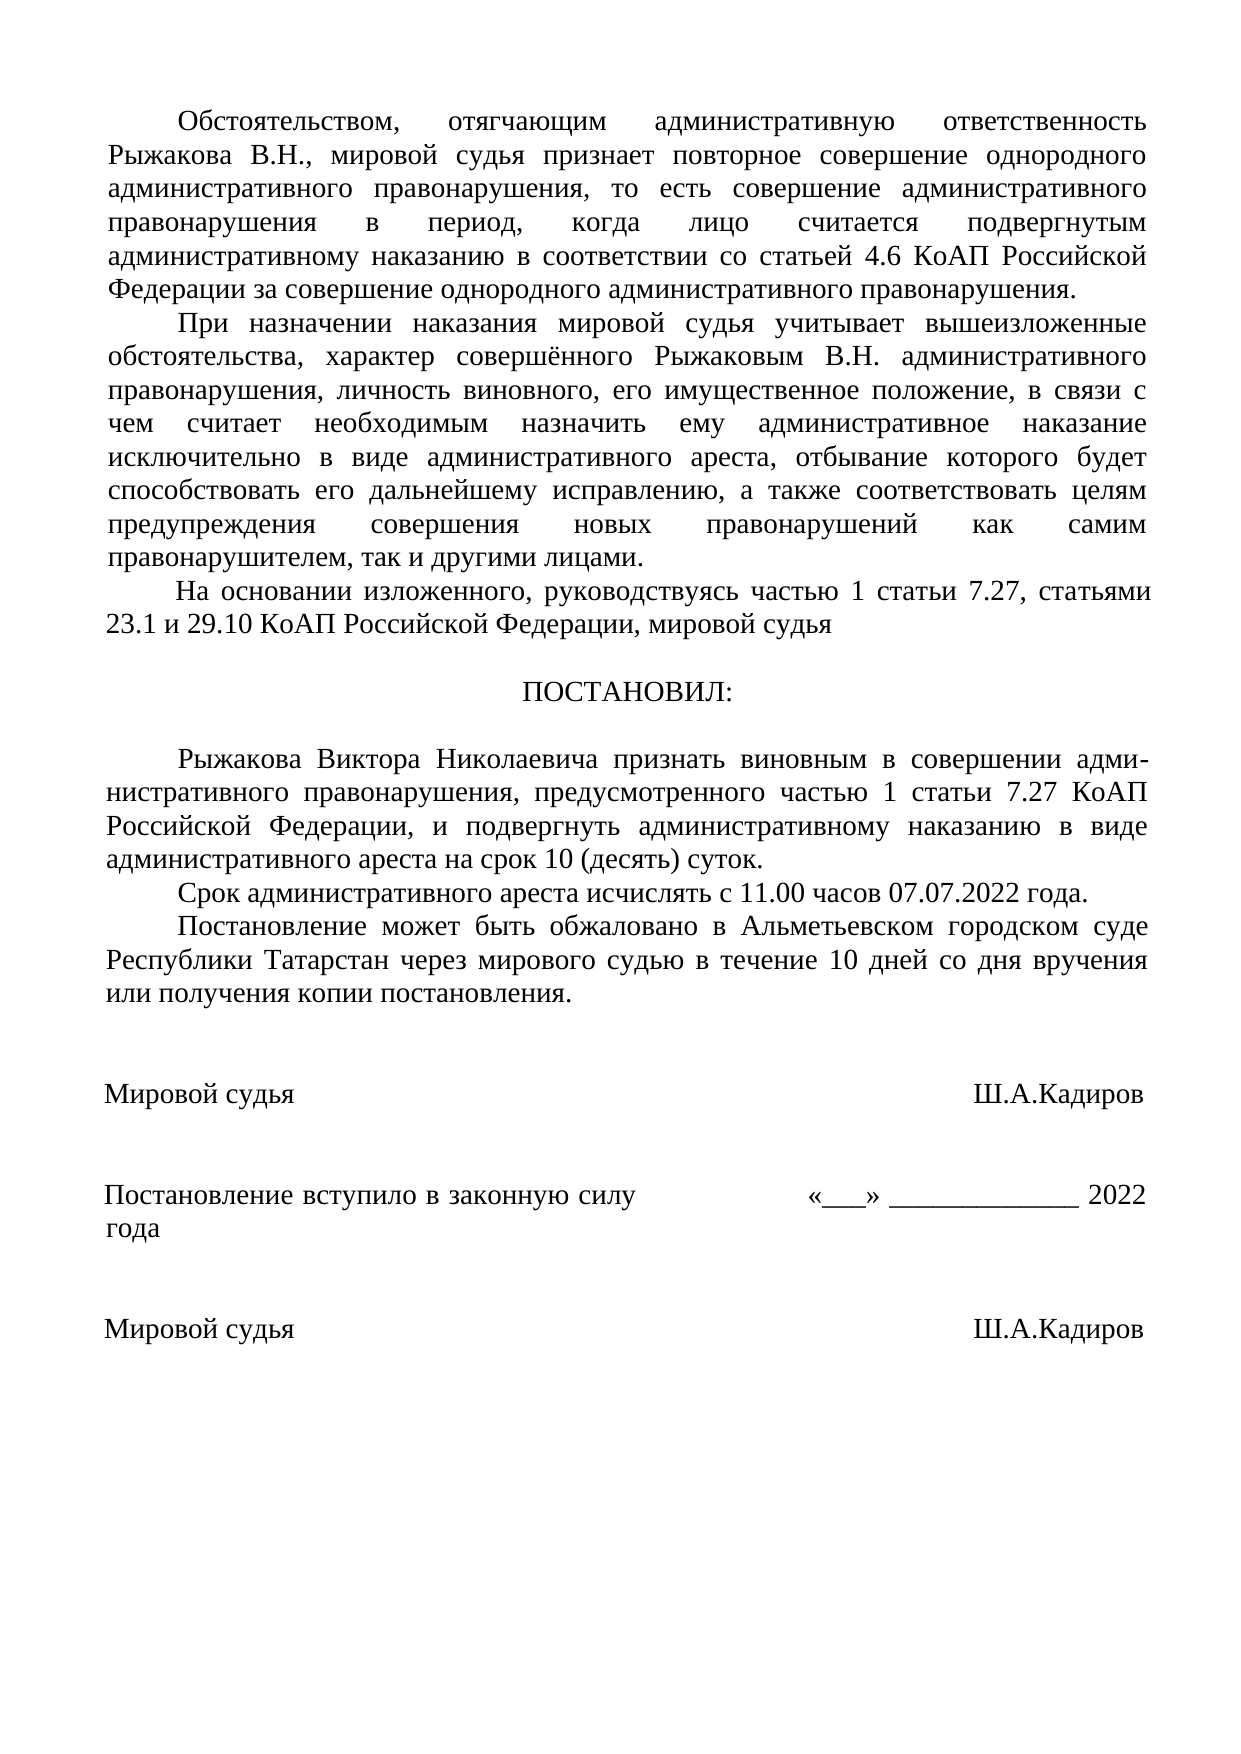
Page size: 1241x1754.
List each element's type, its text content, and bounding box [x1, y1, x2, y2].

text Мировой судья Ш.А.Кадиров [103, 1311, 1149, 1344]
text На основании изложенного, руководствуясь частью 1 статьи 7.27, статьями 23.1 и 29.10 КоАП Российской Федерации, мировой судья [106, 573, 1151, 640]
text Обстоятельством, отягчающим административную ответственность Рыжакова В.Н., мировой судья признает повторное совершение однородного административного правонарушения, то есть совершение административного правонарушения в период, когда лицо считается подвергнутым административному наказанию в соответствии со статьей 4.6 КоАП Российской Федерации за совершение однородного административного правонарушения. [108, 103, 1147, 305]
text Мировой судья Ш.А.Кадиров [103, 1076, 1149, 1110]
text Постановление вступило в законную силу «___» _____________ 2022 года [103, 1177, 1149, 1244]
text Постановление может быть обжаловано в Альметьевском городском суде Республики Татарстан через мирового судью в течение 10 дней со дня вручения или получения копии постановления. [106, 908, 1149, 1009]
text ПОСТАНОВИЛ: [103, 674, 1151, 707]
text При назначении наказания мировой судья учитывает вышеизложенные обстоятельства, характер совершённого Рыжаковым В.Н. административного правонарушения, личность виновного, его имущественное положение, в связи с чем считает необходимым назначить ему административное наказание исключительно в виде административного ареста, отбывание которого будет способствовать его дальнейшему исправлению, а также соответствовать целям предупреждения совершения новых правонарушений как самим правонарушителем, так и другими лицами. [108, 305, 1147, 573]
text Срок административного ареста исчислять с 11.00 часов 07.07.2022 года. [106, 875, 1149, 908]
text Рыжакова Виктора Николаевича признать виновным в совершении административного правонарушения, предусмотренного частью 1 статьи 7.27 КоАП Российской Федерации, и подвергнуть административному наказанию в виде административного ареста на срок 10 (десять) суток. [106, 741, 1149, 875]
